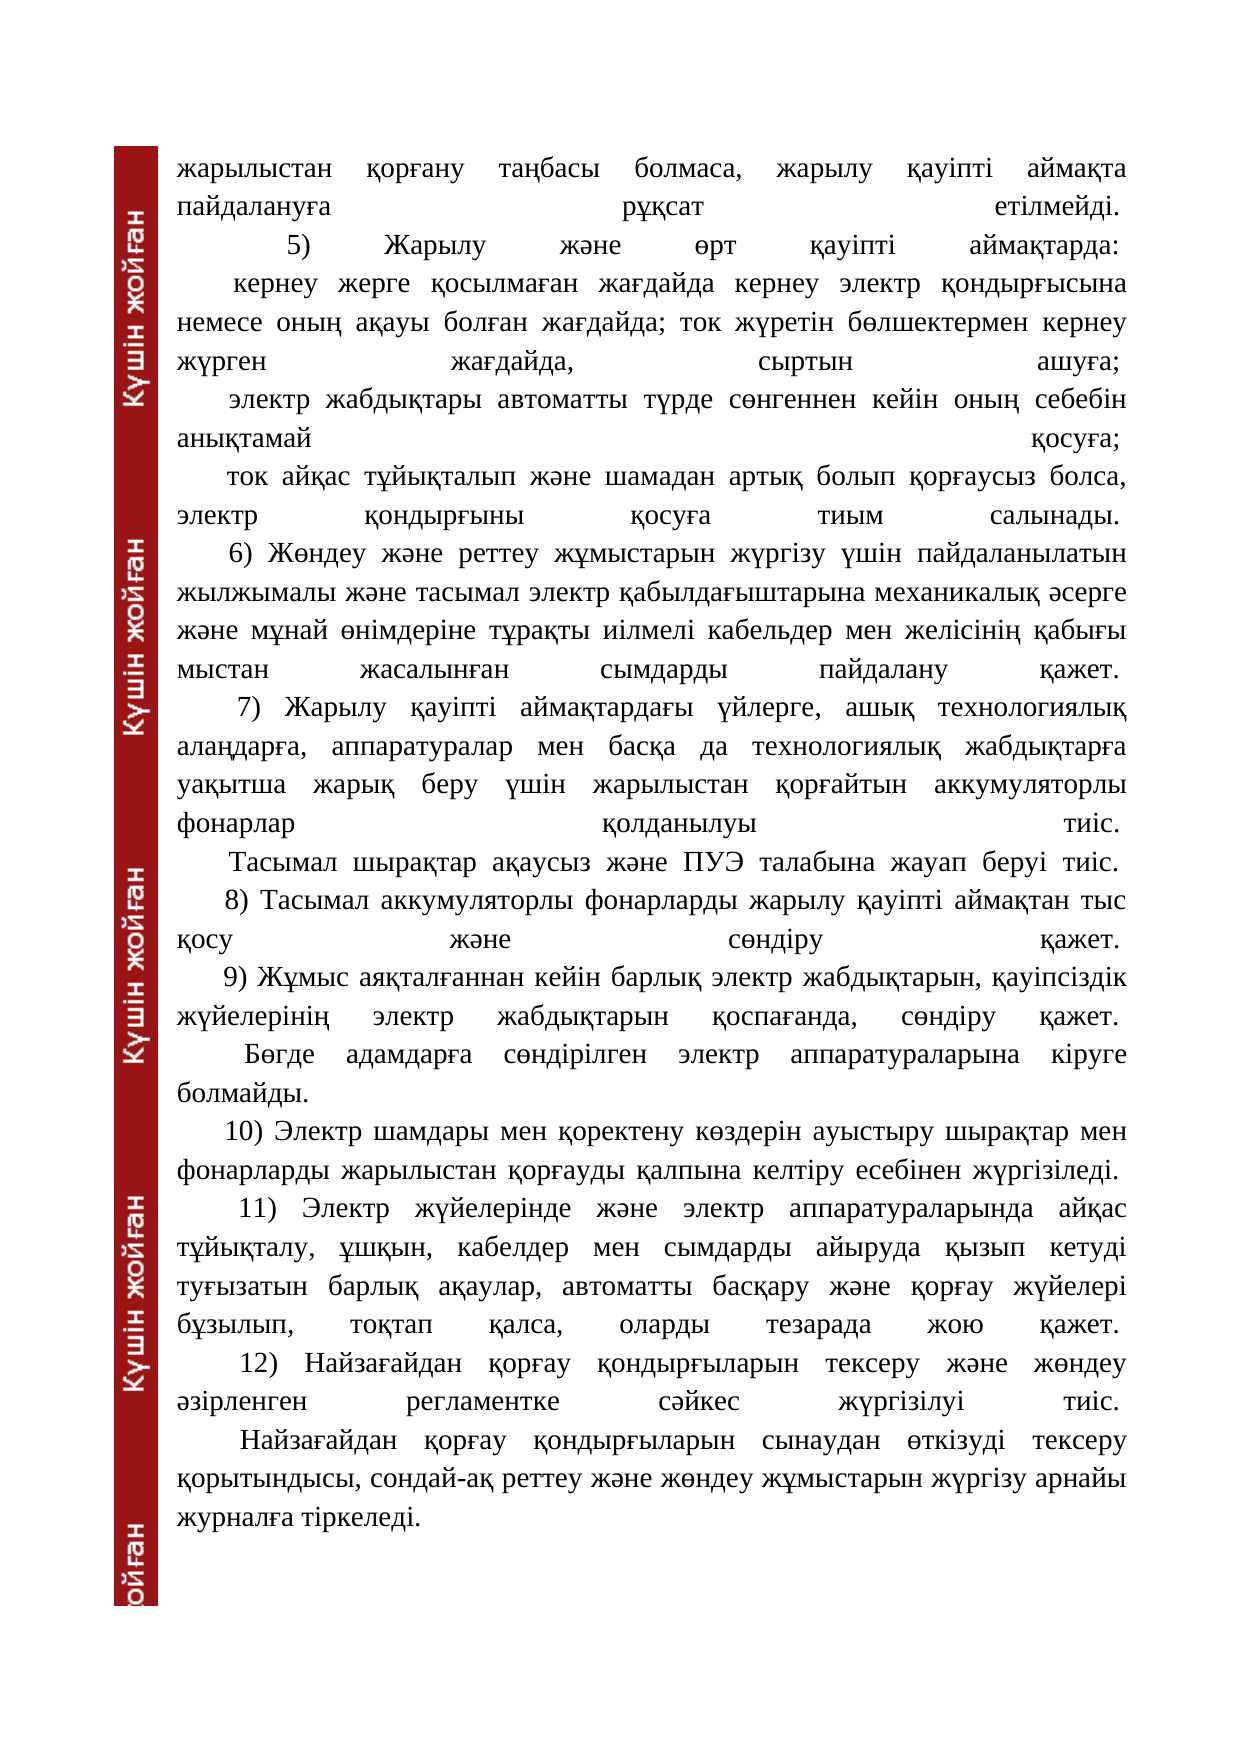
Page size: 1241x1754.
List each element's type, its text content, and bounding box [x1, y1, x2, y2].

picture [114, 146, 158, 150]
picture [114, 1532, 158, 1606]
